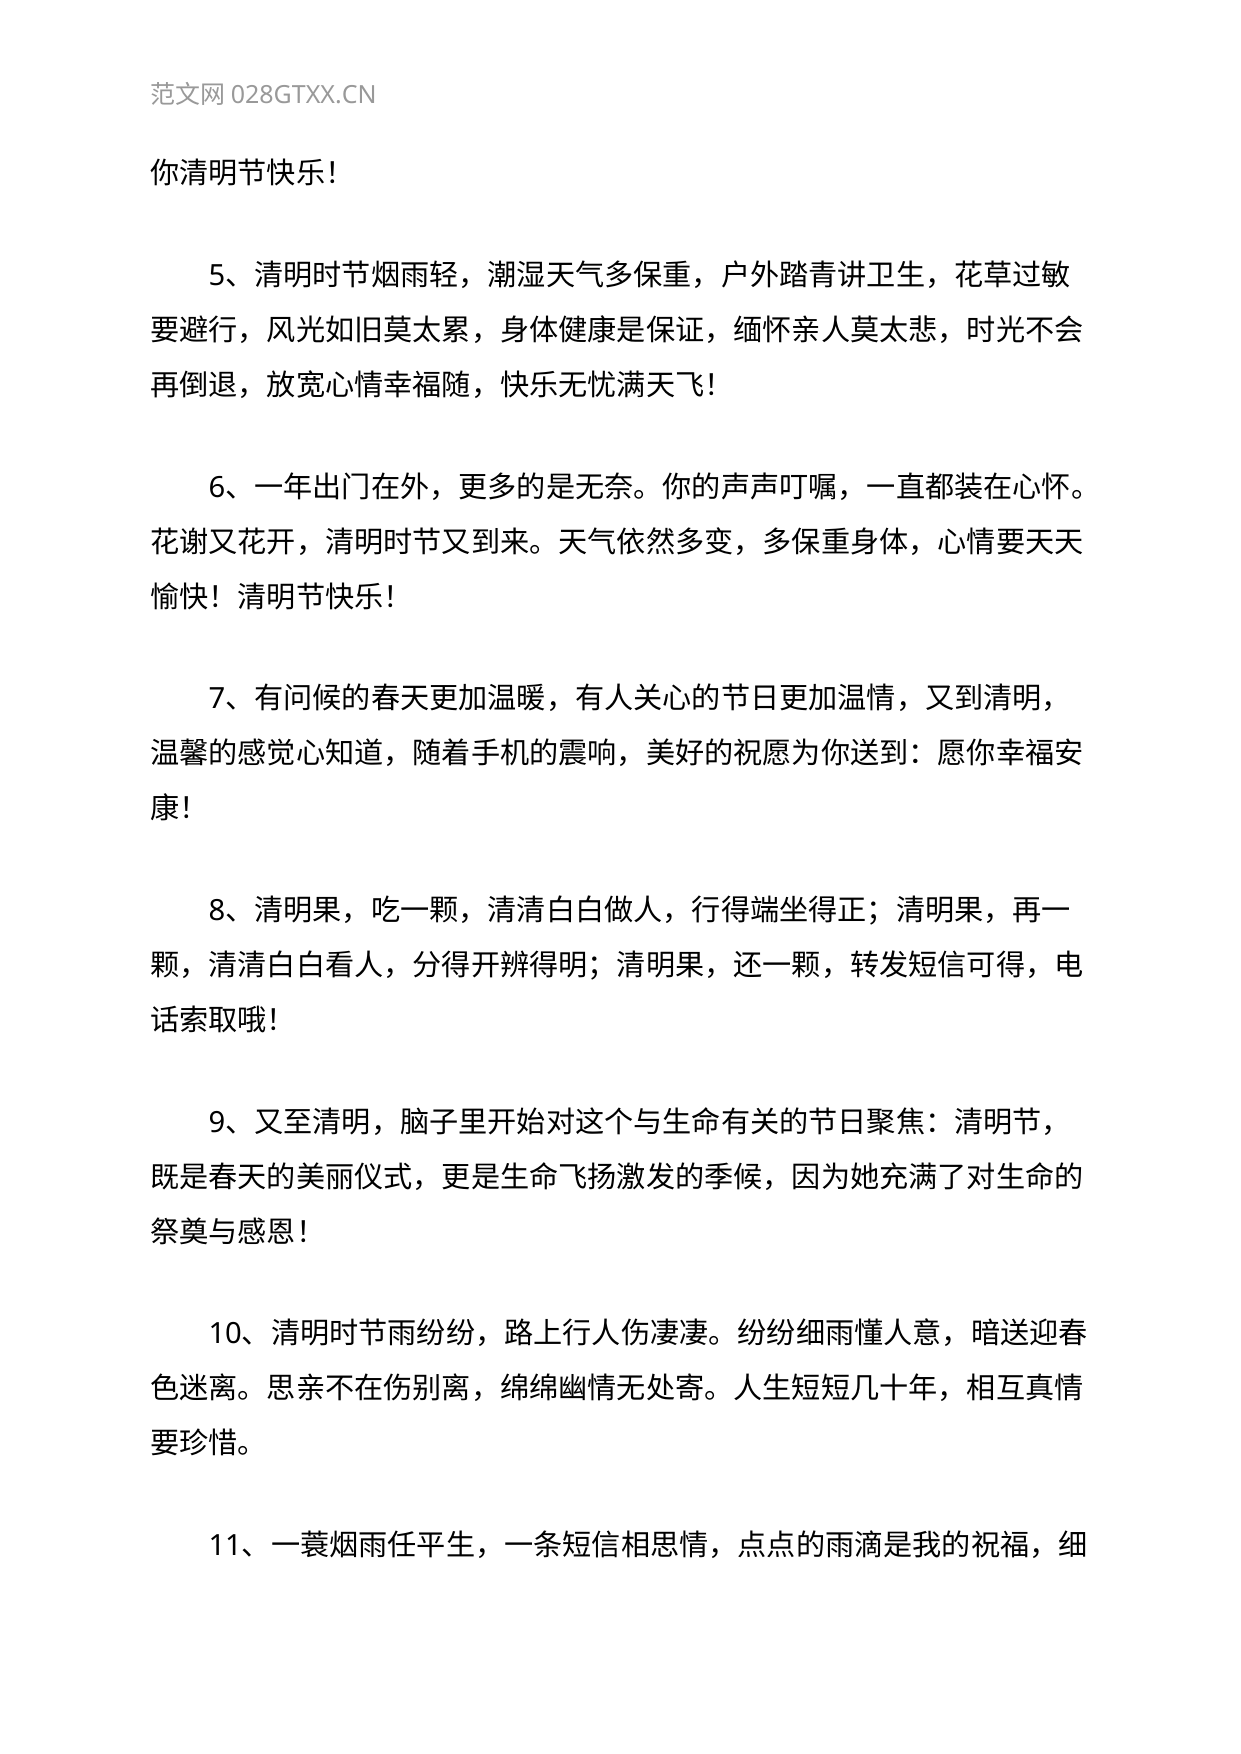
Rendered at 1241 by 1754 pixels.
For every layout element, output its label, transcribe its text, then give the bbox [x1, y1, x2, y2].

text 9、又至清明，脑子里开始对这个与生命有关的节日聚焦：清明节，既是春天的美丽仪式，更是生命飞扬激发的季候，因为她充满了对生命的祭奠与感恩！ [150, 1098, 1090, 1251]
text 5、清明时节烟雨轻，潮湿天气多保重，户外踏青讲卫生，花草过敏要避行，风光如旧莫太累，身体健康是保证，缅怀亲人莫太悲，时光不会再倒退，放宽心情幸福随，快乐无忧满天飞！ [150, 252, 1090, 404]
text 7、有问候的春天更加温暖，有人关心的节日更加温情，又到清明，温馨的感觉心知道，随着手机的震响，美好的祝愿为你送到：愿你幸福安康！ [150, 675, 1090, 827]
text 8、清明果，吃一颗，清清白白做人，行得端坐得正；清明果，再一颗，清清白白看人，分得开辨得明；清明果，还一颗，转发短信可得，电话索取哦！ [150, 887, 1090, 1039]
text 6、一年出门在外，更多的是无奈。你的声声叮嘱，一直都装在心怀。花谢又花开，清明时节又到来。天气依然多变，多保重身体，心情要天天愉快！清明节快乐！ [150, 463, 1090, 616]
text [150, 150, 1090, 192]
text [150, 1522, 1090, 1564]
text 10、清明时节雨纷纷，路上行人伤凄凄。纷纷细雨懂人意，暗送迎春色迷离。思亲不在伤别离，绵绵幽情无处寄。人生短短几十年，相互真情要珍惜。 [150, 1310, 1090, 1462]
